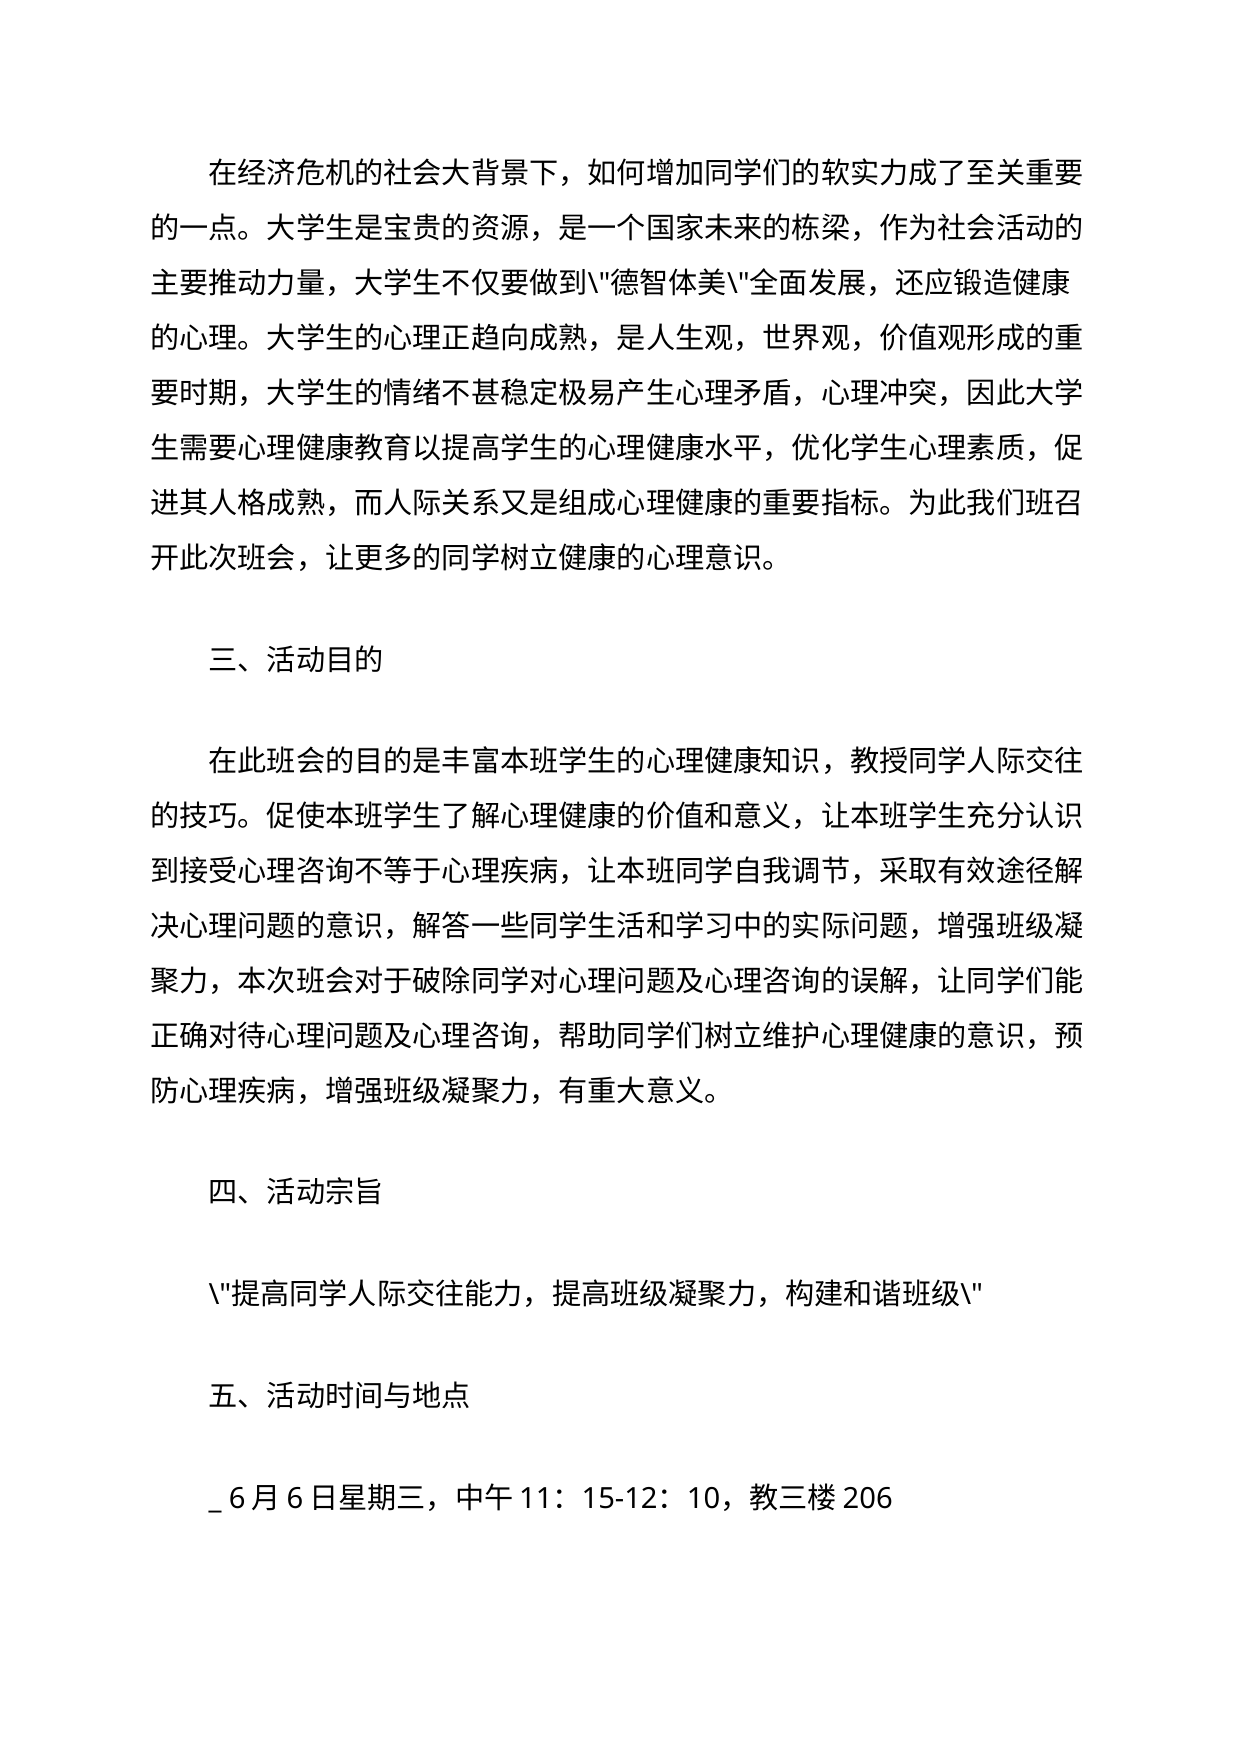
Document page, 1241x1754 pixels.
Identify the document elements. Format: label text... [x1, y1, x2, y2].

text 三、活动目的 [150, 636, 1090, 678]
text 在此班会的目的是丰富本班学生的心理健康知识，教授同学人际交往的技巧。促使本班学生了解心理健康的价值和意义，让本班学生充分认识到接受心理咨询不等于心理疾病，让本班同学自我调节，采取有效途径解决心理问题的意识，解答一些同学生活和学习中的实际问题，增强班级凝聚力，本次班会对于破除同学对心理问题及心理咨询的误解，让同学们能正确对待心理问题及心理咨询，帮助同学们树立维护心理健康的意识，预防心理疾病，增强班级凝聚力，有重大意义。 [150, 738, 1090, 1109]
text 在经济危机的社会大背景下，如何增加同学们的软实力成了至关重要的一点。大学生是宝贵的资源，是一个国家未来的栋梁，作为社会活动的主要推动力量，大学生不仅要做到\"德智体美\"全面发展，还应锻造健康的心理。大学生的心理正趋向成熟，是人生观，世界观，价值观形成的重要时期，大学生的情绪不甚稳定极易产生心理矛盾，心理冲突，因此大学生需要心理健康教育以提高学生的心理健康水平，优化学生心理素质，促进其人格成熟，而人际关系又是组成心理健康的重要指标。为此我们班召开此次班会，让更多的同学树立健康的心理意识。 [150, 150, 1090, 577]
text _ 6月6日星期三，中午11：15-12：10，教三楼206 [150, 1474, 1090, 1517]
text \"提高同学人际交往能力，提高班级凝聚力，构建和谐班级\" [150, 1271, 1090, 1313]
text 五、活动时间与地点 [150, 1373, 1090, 1415]
text 四、活动宗旨 [150, 1169, 1090, 1211]
